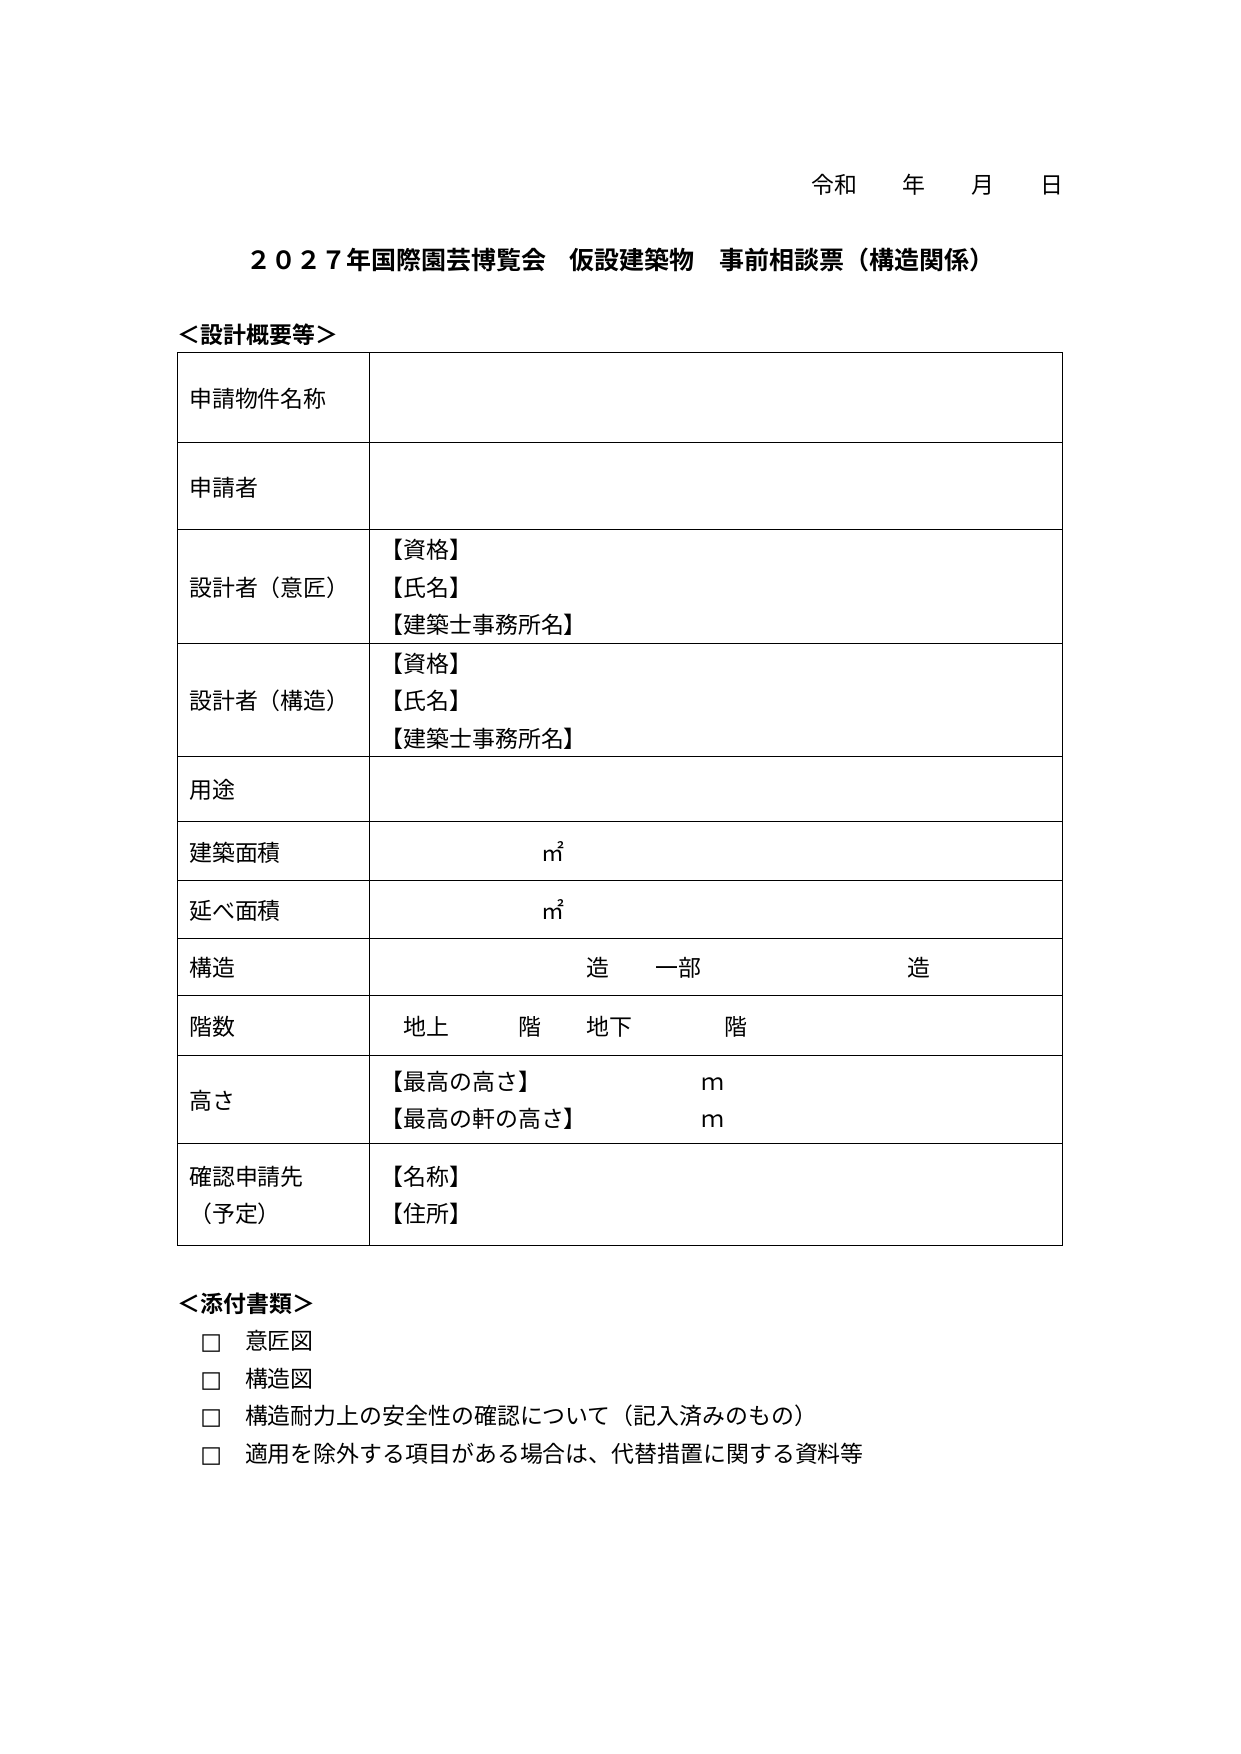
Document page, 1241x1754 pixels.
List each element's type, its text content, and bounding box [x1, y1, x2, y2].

table_cell 【名称】 【住所】 [370, 1144, 1062, 1245]
text ２０２７年国際園芸博覧会 仮設建築物 事前相談票（構造関係） [177, 239, 1063, 277]
table_cell 申請者 [178, 443, 369, 529]
text □ 構造図 [177, 1358, 1063, 1396]
table_cell [370, 757, 1062, 821]
table_cell 造 一部 造 [370, 939, 1062, 995]
table_cell ㎡ [370, 881, 1062, 938]
table_cell 延べ面積 [178, 881, 369, 938]
text ＜設計概要等＞ [177, 314, 1063, 352]
table_cell 【資格】 【氏名】 【建築士事務所名】 [370, 530, 1062, 642]
text □ 構造耐力上の安全性の確認について（記入済みのもの） [177, 1396, 1063, 1433]
table_header [370, 353, 1062, 442]
table_cell 建築面積 [178, 822, 369, 880]
table_cell 構造 [178, 939, 369, 995]
table_cell 高さ [178, 1056, 369, 1142]
table_cell [370, 443, 1062, 529]
table_cell 地上 階 地下 階 [370, 996, 1062, 1055]
table_cell 階数 [178, 996, 369, 1055]
table_header 申請物件名称 [178, 353, 369, 442]
table_cell 設計者（構造） [178, 644, 369, 756]
table_cell 確認申請先 （予定） [178, 1144, 369, 1245]
text ＜添付書類＞ [177, 1283, 1063, 1321]
text □ 適用を除外する項目がある場合は、代替措置に関する資料等 [177, 1433, 1063, 1471]
table_cell 【最高の高さ】 ｍ 【最高の軒の高さ】 ｍ [370, 1056, 1062, 1142]
text □ 意匠図 [177, 1321, 1063, 1358]
table_cell 用途 [178, 757, 369, 821]
table_cell 【資格】 【氏名】 【建築士事務所名】 [370, 644, 1062, 756]
table_cell 設計者（意匠） [178, 530, 369, 642]
table_cell ㎡ [370, 822, 1062, 880]
text 令和 年 月 日 [177, 164, 1063, 202]
